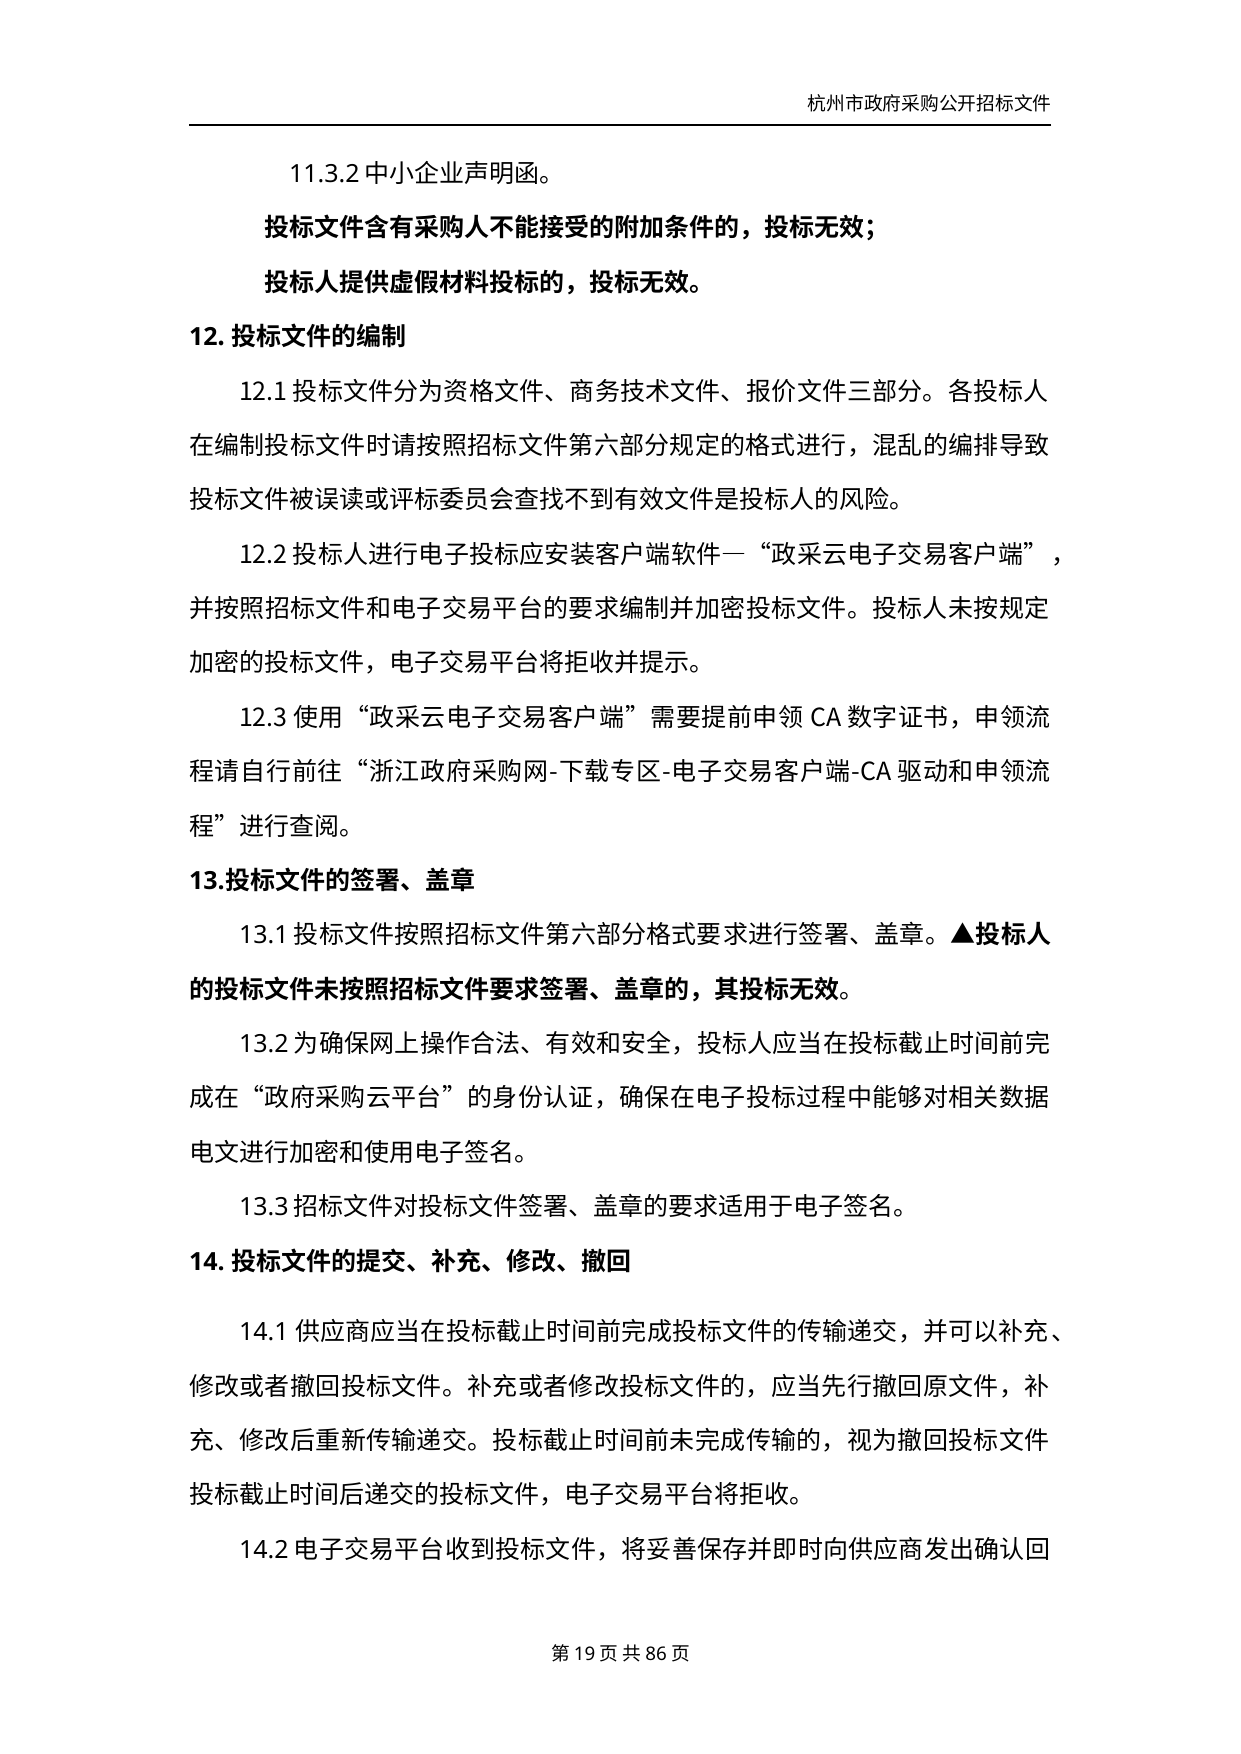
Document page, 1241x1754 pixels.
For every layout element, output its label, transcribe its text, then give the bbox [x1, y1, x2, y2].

text 13.3招标文件对投标文件签署、盖章的要求适用于电子签名。 [189, 1187, 1051, 1223]
text 14. 投标文件的提交、补充、修改、撤回 [189, 1241, 1051, 1277]
text 12.1投标文件分为资格文件、商务技术文件、报价文件三部分。各投标人在编制投标文件时请按照招标文件第六部分规定的格式进行，混乱的编排导致投标文件被误读或评标委员会查找不到有效文件是投标人的风险。 [189, 371, 1051, 516]
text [189, 1529, 1051, 1565]
text 13.投标文件的签署、盖章 [189, 860, 1051, 897]
text 12.2投标人进行电子投标应安装客户端软件—“政采云电子交易客户端”，并按照招标文件和电子交易平台的要求编制并加密投标文件。投标人未按规定加密的投标文件，电子交易平台将拒收并提示。 [189, 534, 1051, 679]
text 11.3.2中小企业声明函。 [189, 153, 1051, 190]
text 14.1 供应商应当在投标截止时间前完成投标文件的传输递交，并可以补充、修改或者撤回投标文件。补充或者修改投标文件的，应当先行撤回原文件，补充、修改后重新传输递交。投标截止时间前未完成传输的，视为撤回投标文件。投标截止时间后递交的投标文件，电子交易平台将拒收。 [189, 1312, 1051, 1511]
text 投标人提供虚假材料投标的，投标无效。 [189, 262, 1051, 298]
text 12. 投标文件的编制 [189, 317, 1051, 353]
text 13.1投标文件按照招标文件第六部分格式要求进行签署、盖章。▲投标人的投标文件未按照招标文件要求签署、盖章的，其投标无效。 [189, 915, 1051, 1005]
text 13.2为确保网上操作合法、有效和安全，投标人应当在投标截止时间前完成在“政府采购云平台”的身份认证，确保在电子投标过程中能够对相关数据电文进行加密和使用电子签名。 [189, 1023, 1051, 1168]
text 投标文件含有采购人不能接受的附加条件的，投标无效； [189, 208, 1051, 244]
text 12.3使用“政采云电子交易客户端”需要提前申领CA数字证书，申领流程请自行前往“浙江政府采购网-下载专区-电子交易客户端-CA驱动和申领流程”进行查阅。 [189, 697, 1051, 842]
